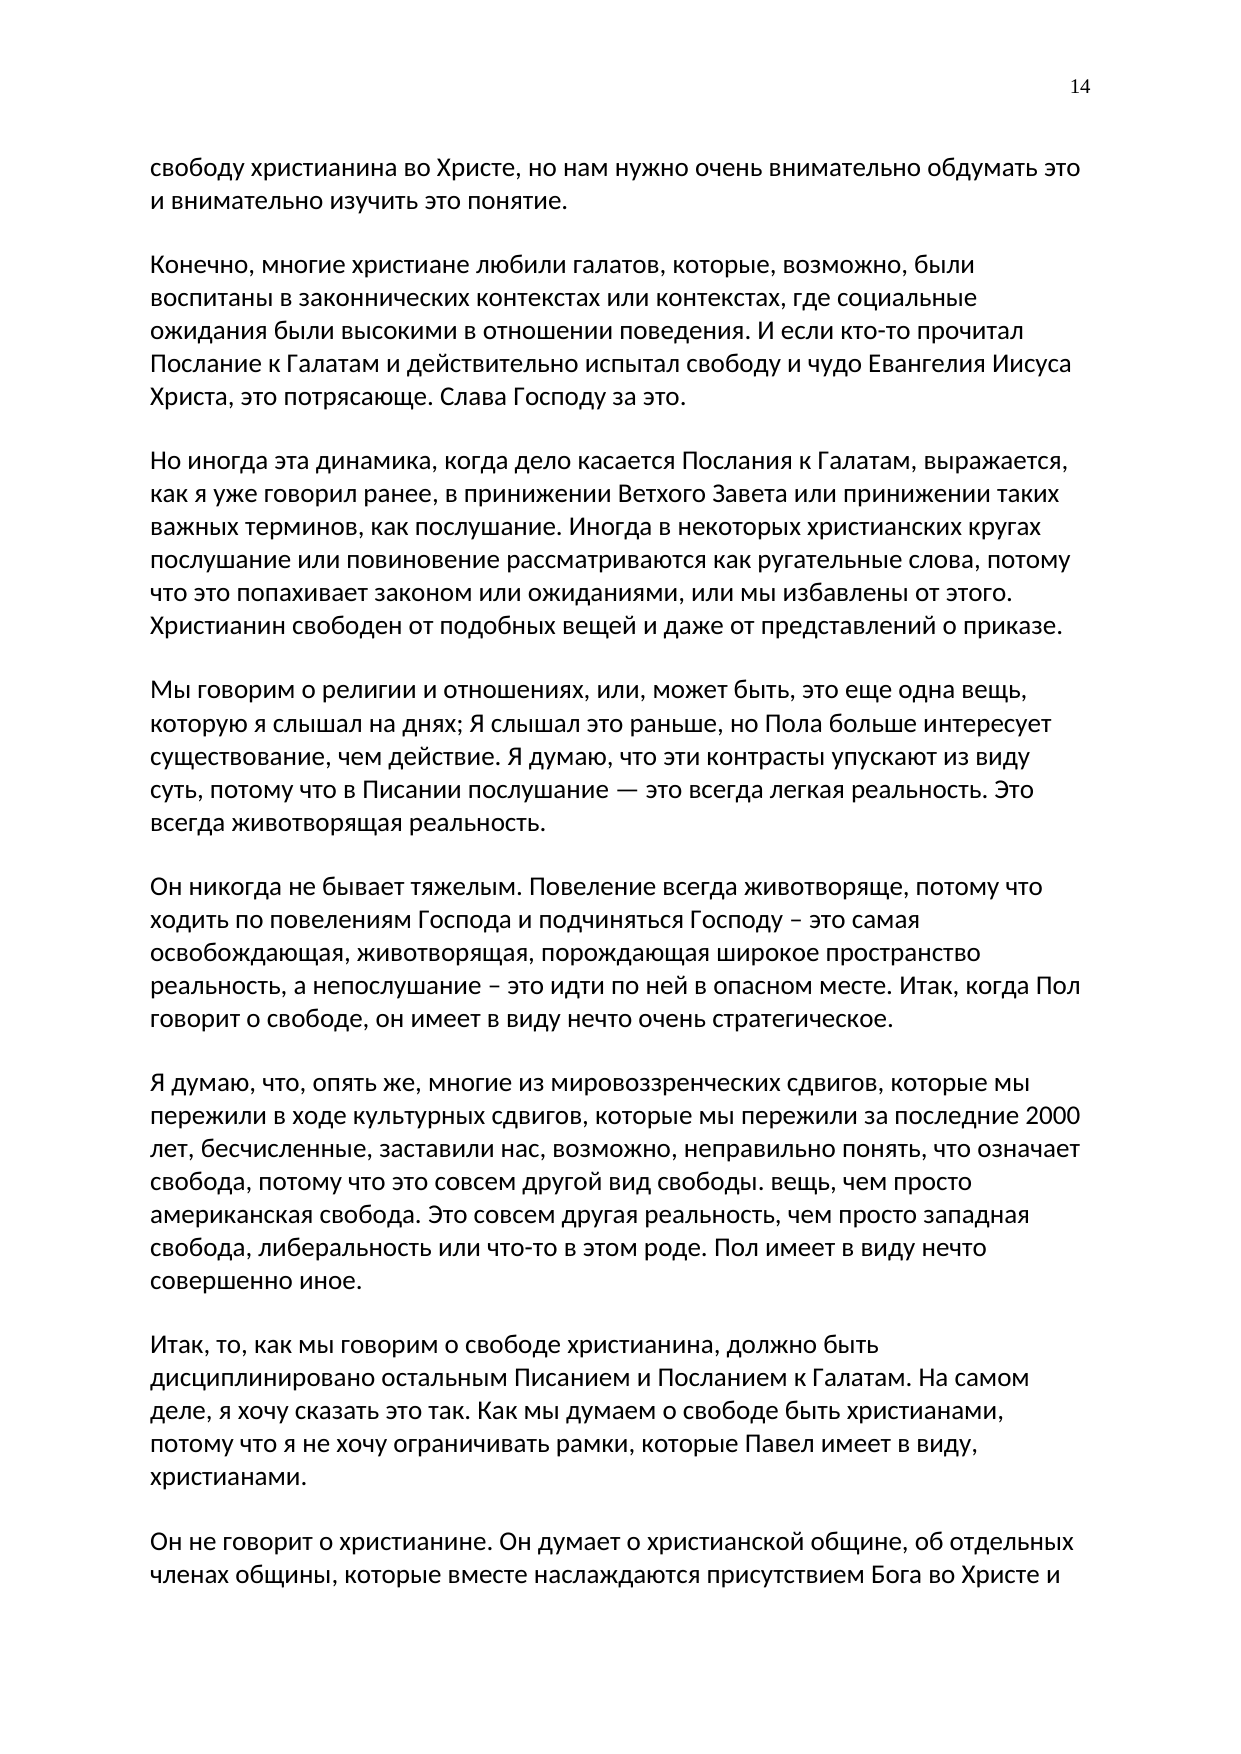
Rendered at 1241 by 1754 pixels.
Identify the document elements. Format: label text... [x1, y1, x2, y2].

text Но иногда эта динамика, когда дело касается Послания к Галатам, выражается, как я уже говорил ранее, в принижении Ветхого Завета или принижении таких важных терминов, как послушание. Иногда в некоторых христианских кругах послушание или повиновение рассматриваются как ругательные слова, потому что это попахивает законом или ожиданиями, или мы избавлены от этого. Христианин свободен от подобных вещей и даже от представлений о приказе. [150, 443, 1090, 642]
text Конечно, многие христиане любили галатов, которые, возможно, были воспитаны в законнических контекстах или контекстах, где социальные ожидания были высокими в отношении поведения. И если кто-то прочитал Послание к Галатам и действительно испытал свободу и чудо Евангелия Иисуса Христа, это потрясающе. Слава Господу за это. [150, 247, 1090, 412]
text Итак, то, как мы говорим о свободе христианина, должно быть дисциплинировано остальным Писанием и Посланием к Галатам. На самом деле, я хочу сказать это так. Как мы думаем о свободе быть христианами, потому что я не хочу ограничивать рамки, которые Павел имеет в виду, христианами. [150, 1327, 1090, 1493]
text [150, 1524, 1090, 1590]
text Я думаю, что, опять же, многие из мировоззренческих сдвигов, которые мы пережили в ходе культурных сдвигов, которые мы пережили за последние 2000 лет, бесчисленные, заставили нас, возможно, неправильно понять, что означает свобода, потому что это совсем другой вид свободы. вещь, чем просто американская свобода. Это совсем другая реальность, чем просто западная свобода, либеральность или что-то в этом роде. Пол имеет в виду нечто совершенно иное. [150, 1065, 1090, 1296]
text Мы говорим о религии и отношениях, или, может быть, это еще одна вещь, которую я слышал на днях; Я слышал это раньше, но Пола больше интересует существование, чем действие. Я думаю, что эти контрасты упускают из виду суть, потому что в Писании послушание — это всегда легкая реальность. Это всегда животворящая реальность. [150, 673, 1090, 838]
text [150, 150, 1090, 216]
text Он никогда не бывает тяжелым. Повеление всегда животворяще, потому что ходить по повелениям Господа и подчиняться Господу – это самая освобождающая, животворящая, порождающая широкое пространство реальность, а непослушание – это идти по ней в опасном месте. Итак, когда Пол говорит о свободе, он имеет в виду нечто очень стратегическое. [150, 869, 1090, 1034]
